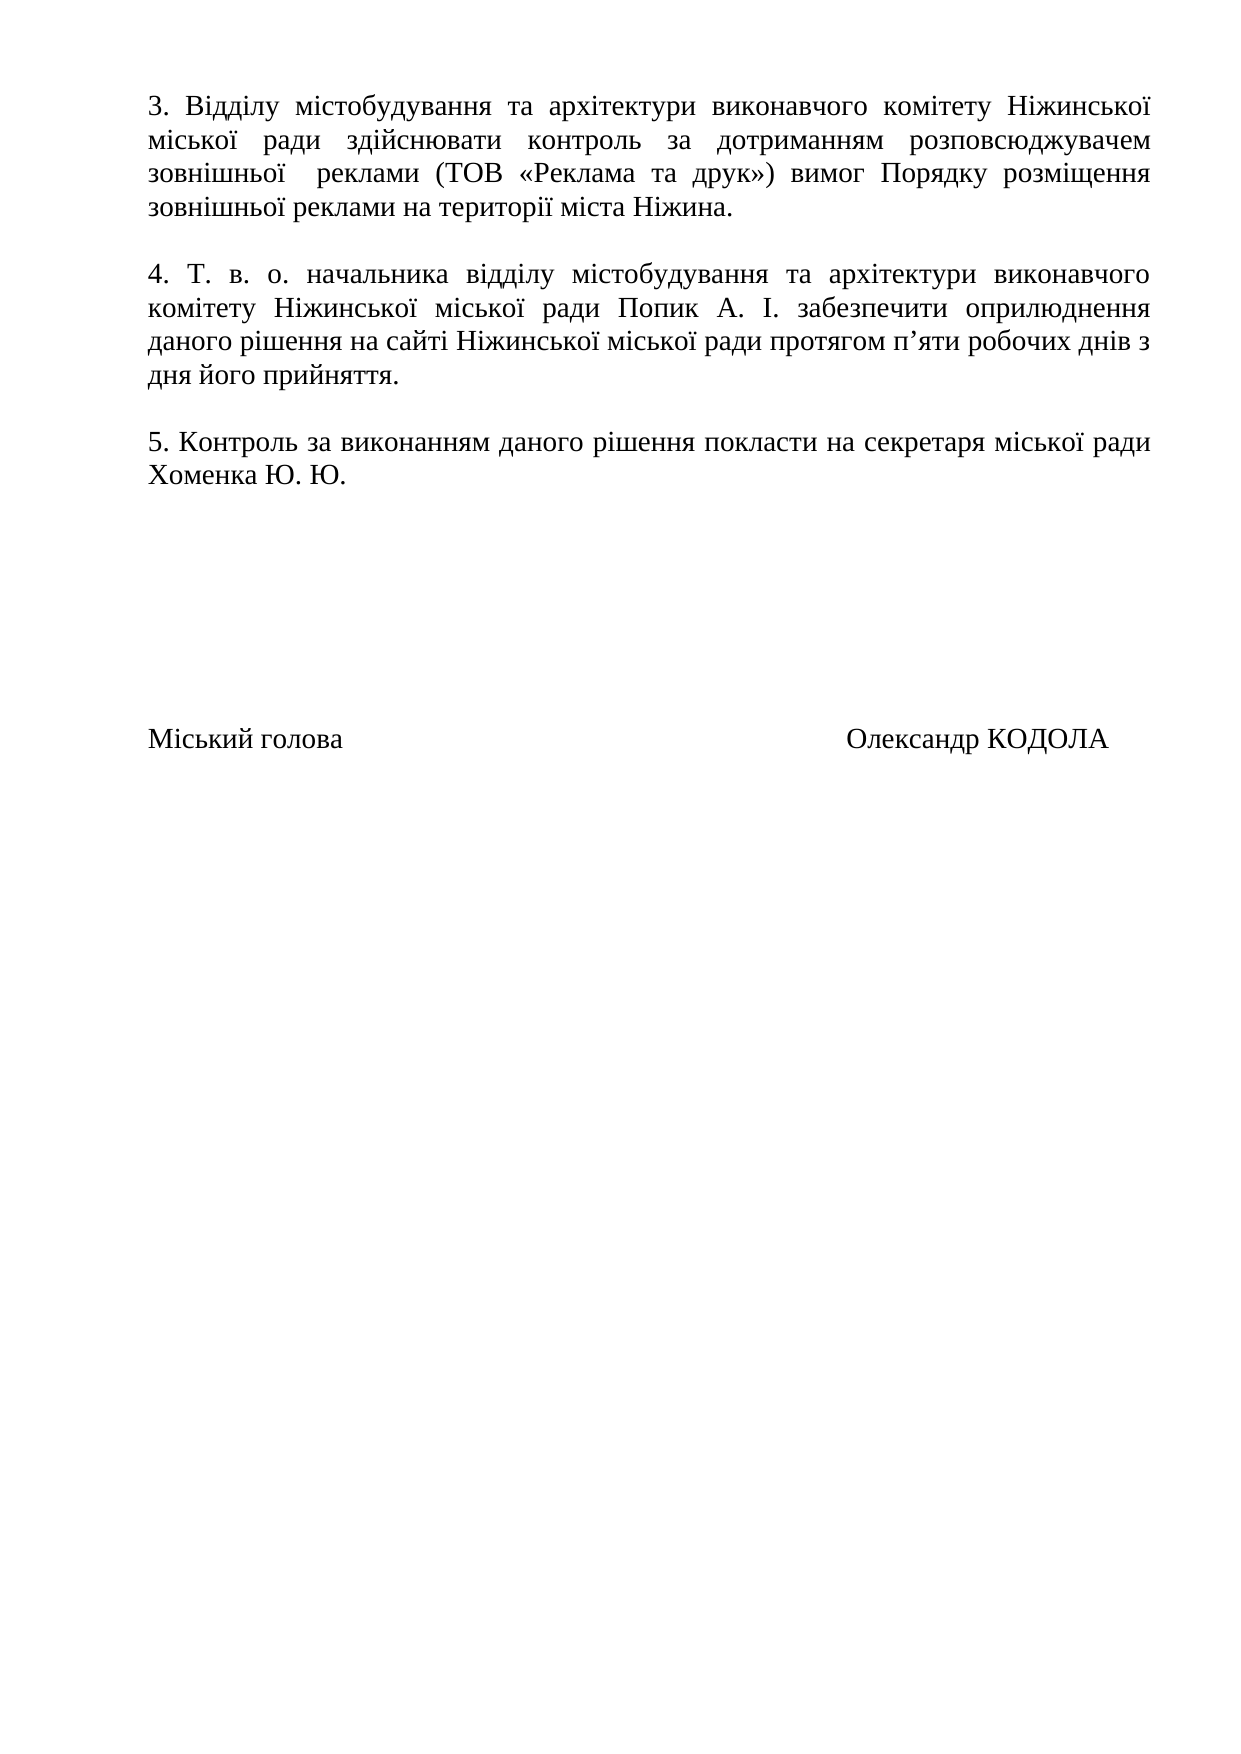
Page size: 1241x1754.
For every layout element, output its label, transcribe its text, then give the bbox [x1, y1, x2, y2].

text 5. Контроль за виконанням даного рішення покласти на секретаря міської ради Хоменка Ю. Ю. [148, 424, 1152, 491]
text Міський голова Олександр КОДОЛА [148, 721, 1152, 754]
text 4. Т. в. о. начальника відділу містобудування та архітектури виконавчого комітету Ніжинської міської ради Попик А. І. забезпечити оприлюднення даного рішення на сайті Ніжинської міської ради протягом п’яти робочих днів з дня його прийняття. [148, 256, 1152, 390]
text 3. Відділу містобудування та архітектури виконавчого комітету Ніжинської міської ради здійснювати контроль за дотриманням розповсюджувачем зовнішньої реклами (ТОВ «Реклама та друк») вимог Порядку розміщення зовнішньої реклами на території міста Ніжина. [148, 88, 1152, 223]
